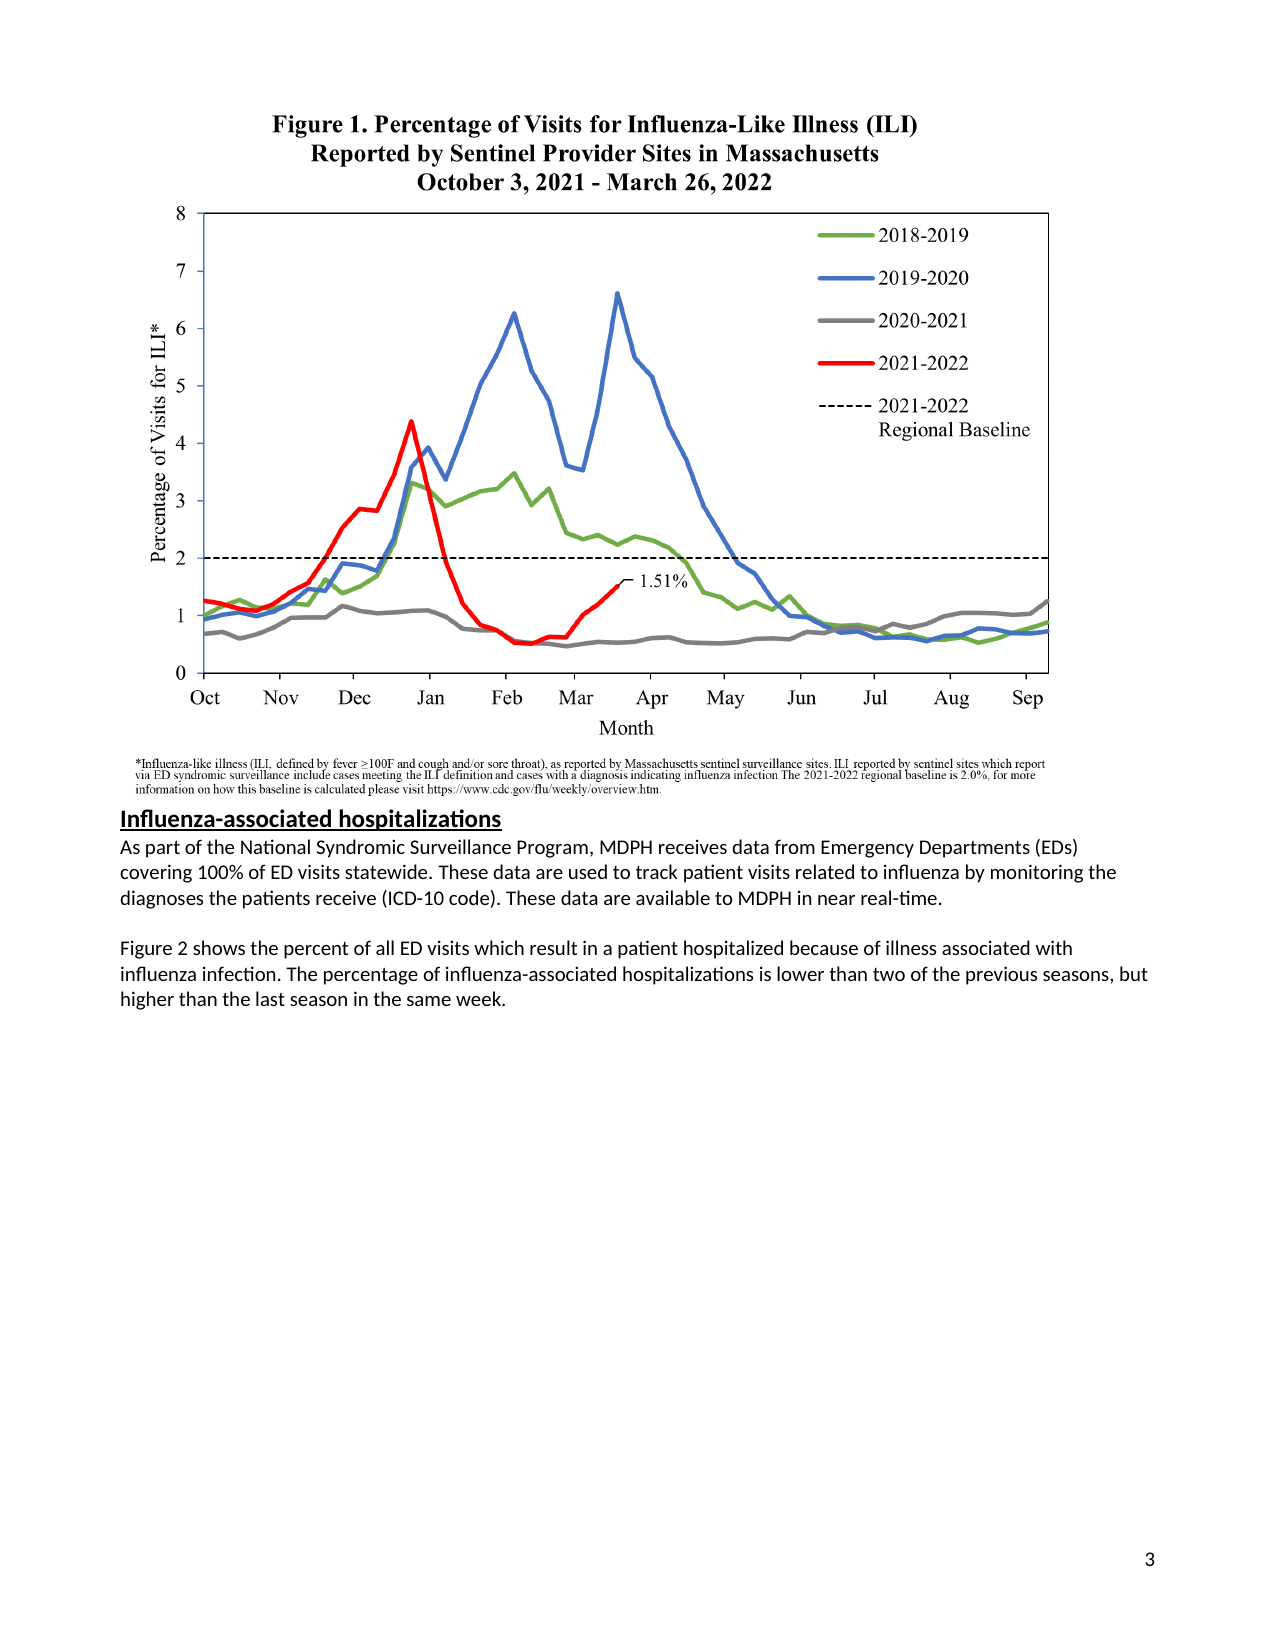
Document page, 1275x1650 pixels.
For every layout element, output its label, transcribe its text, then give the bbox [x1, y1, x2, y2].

picture [120, 93, 1069, 804]
text Figure 2 shows the percent of all ED visits which result in a patient hospitalized because of illness associated with influenza infection. The percentage of influenza-associated hospitalizations is lower than two of the previous seasons, but higher than the last season in the same week. [120, 936, 1155, 1012]
text As part of the National Syndromic Surveillance Program, MDPH receives data from Emergency Departments (EDs) covering 100% of ED visits statewide. These data are used to track patient visits related to influenza by monitoring the diagnoses the patients receive (ICD-10 code). These data are available to MDPH in near real-time. [120, 834, 1155, 910]
